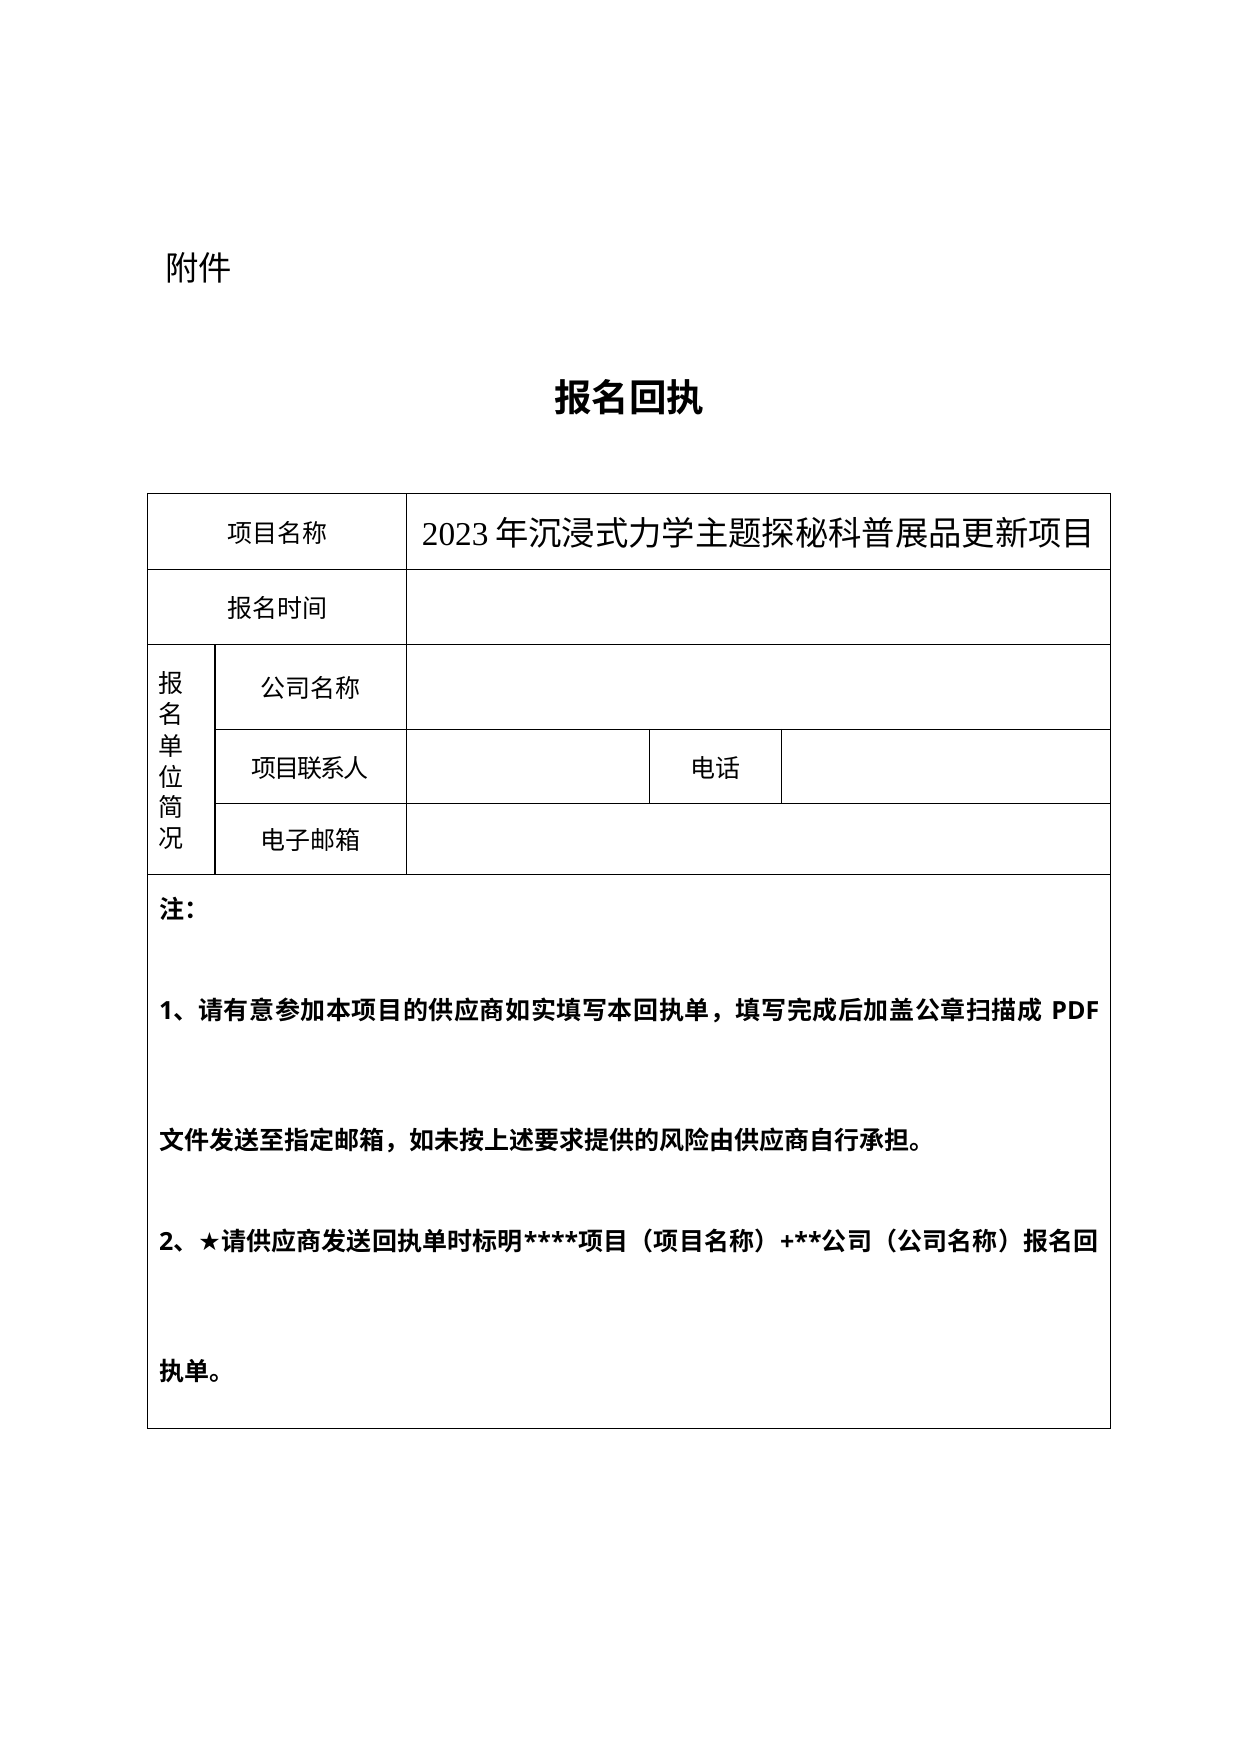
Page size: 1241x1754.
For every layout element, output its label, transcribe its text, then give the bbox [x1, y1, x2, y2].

table_header 2023年沉浸式力学主题探秘科普展品更新项目 [407, 494, 1110, 568]
table_cell [782, 730, 1110, 802]
table_cell 电子邮箱 [216, 804, 406, 874]
table_cell [407, 730, 649, 802]
table_cell 报 名 单 位 简 况 [148, 645, 214, 874]
table_cell [407, 645, 1110, 729]
table_cell 电话 [650, 730, 781, 802]
text 报名回执 [165, 363, 1093, 428]
table_header 项目名称 [148, 494, 406, 568]
table_cell 公司名称 [216, 645, 406, 729]
table_cell [407, 804, 1110, 874]
table_cell 注： 请有意参加本项目的供应商如实填写本回执单，填写完成后加盖公章扫描成PDF文件发送至指定邮箱，如未按上述要求提供的风险由供应商自行承担。 ★请供应商发送回执单时标明****项目（项目名称）+**公司（公司名称）报名回执单。 [148, 875, 1110, 1427]
table_cell [407, 570, 1110, 644]
table_cell 项目联系人 [216, 730, 406, 802]
table_cell 报名时间 [148, 570, 406, 644]
text 附件 [165, 233, 1093, 298]
